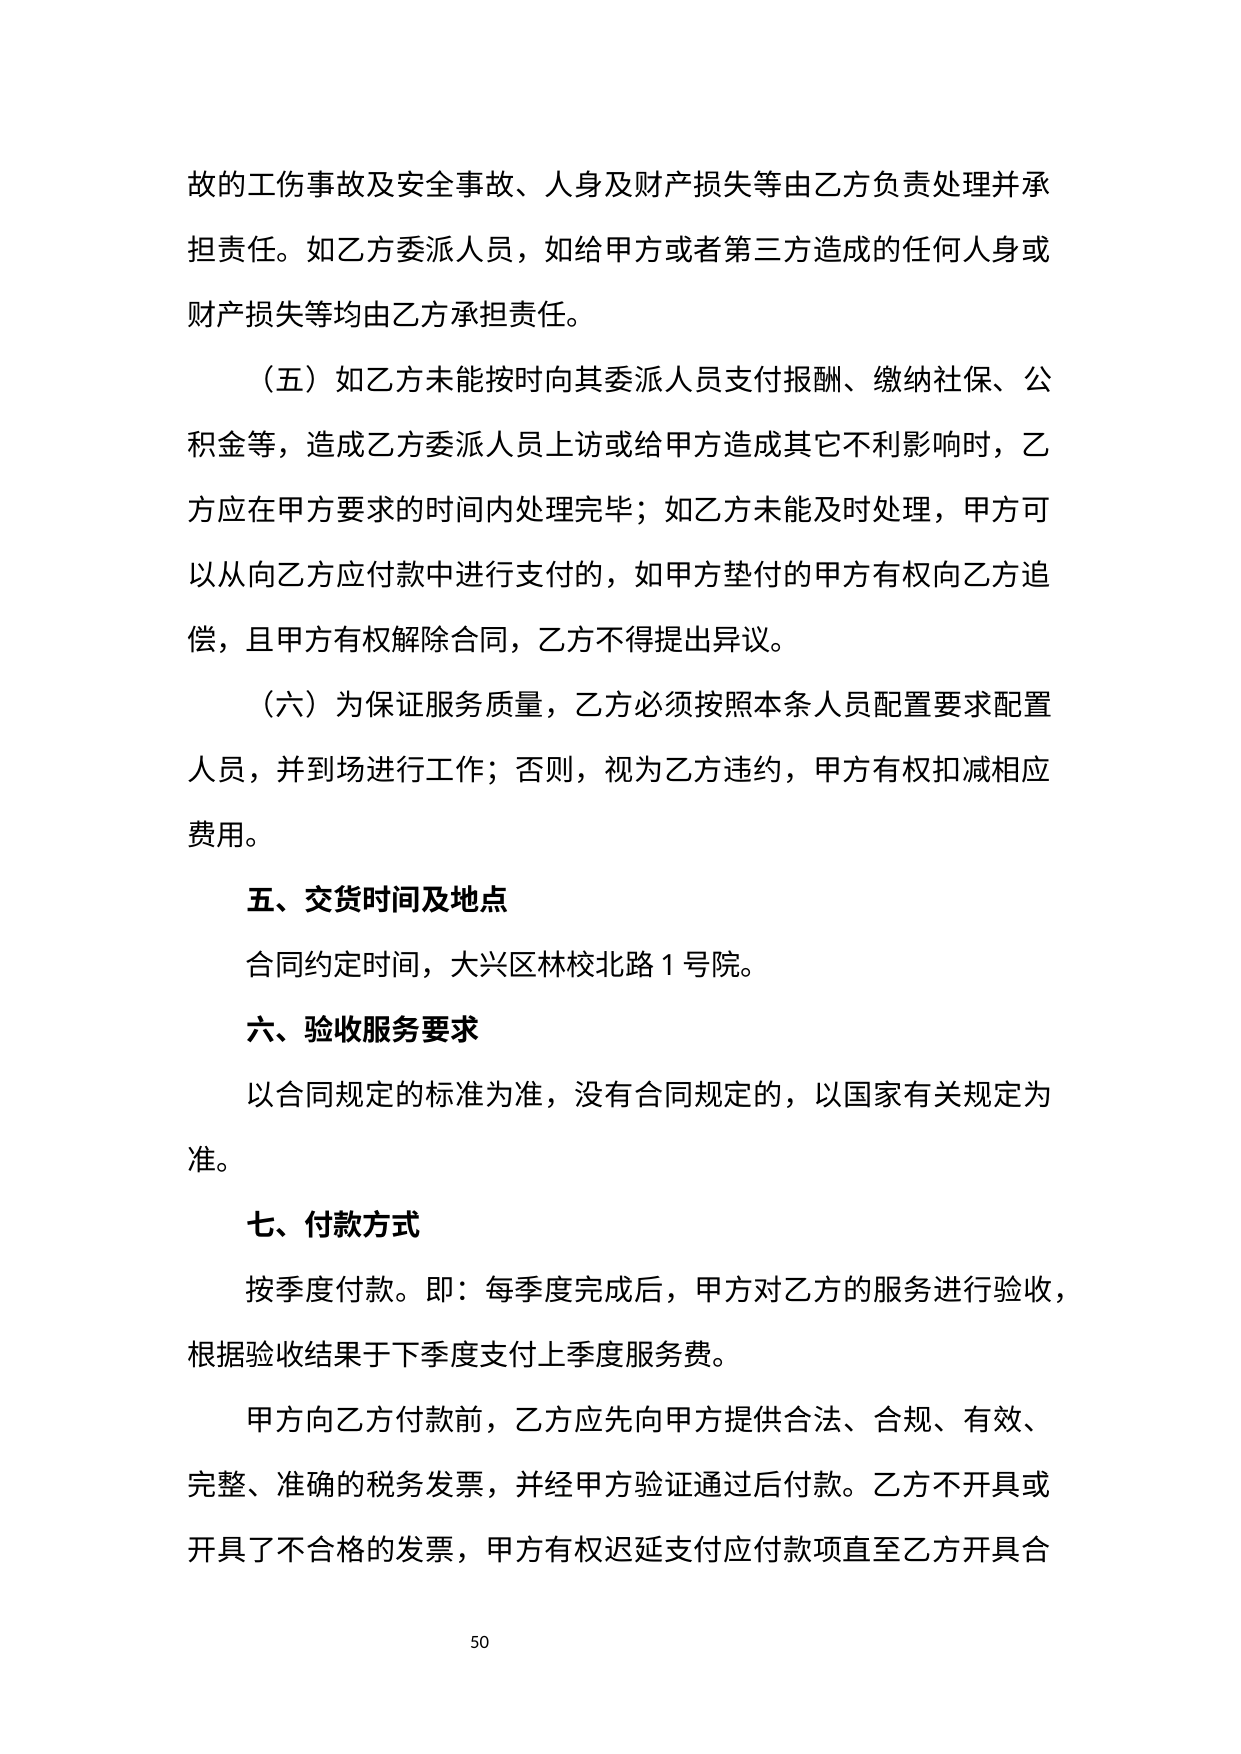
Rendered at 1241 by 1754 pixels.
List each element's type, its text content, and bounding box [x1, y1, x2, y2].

text 按季度付款。即：每季度完成后，甲方对乙方的服务进行验收，根据验收结果于下季度支付上季度服务费。 [187, 1255, 1053, 1385]
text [187, 150, 1053, 345]
text （五）如乙方未能按时向其委派人员支付报酬、缴纳社保、公积金等，造成乙方委派人员上访或给甲方造成其它不利影响时，乙方应在甲方要求的时间内处理完毕；如乙方未能及时处理，甲方可以从向乙方应付款中进行支付的，如甲方垫付的甲方有权向乙方追偿，且甲方有权解除合同，乙方不得提出异议。 [187, 345, 1053, 670]
text 六、验收服务要求 [187, 995, 1053, 1060]
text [187, 1385, 1053, 1580]
text 七、付款方式 [187, 1190, 1053, 1255]
text 合同约定时间，大兴区林校北路1号院。 [187, 930, 1053, 995]
text （六）为保证服务质量，乙方必须按照本条人员配置要求配置人员，并到场进行工作；否则，视为乙方违约，甲方有权扣减相应费用。 [187, 670, 1053, 865]
text 以合同规定的标准为准，没有合同规定的，以国家有关规定为准。 [187, 1060, 1053, 1190]
text 五、交货时间及地点 [187, 865, 1053, 930]
